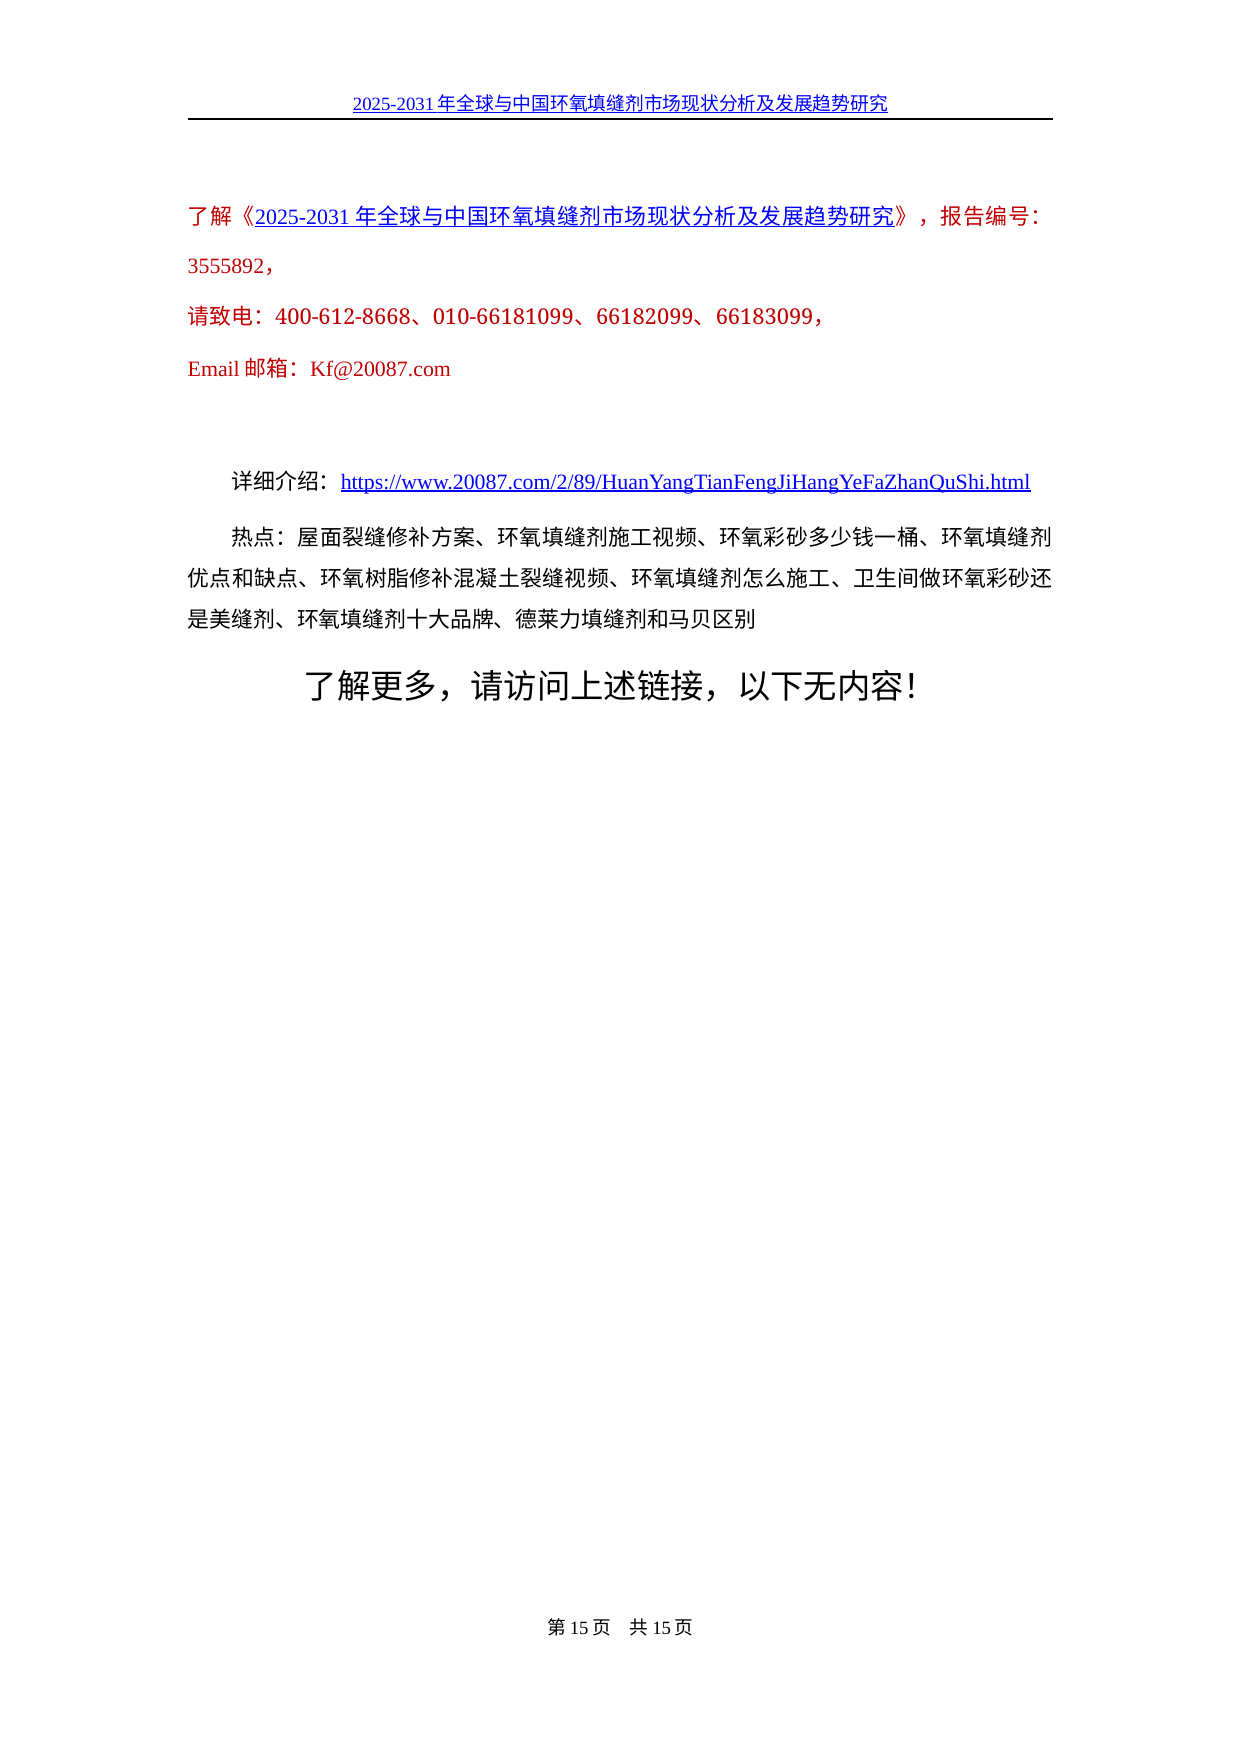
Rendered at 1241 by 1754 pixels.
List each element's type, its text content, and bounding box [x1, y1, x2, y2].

text 了解《2025-2031年全球与中国环氧填缝剂市场现状分析及发展趋势研究》，报告编号：3555892， [187, 198, 1053, 280]
text Email邮箱：Kf@20087.com [187, 350, 1053, 383]
text 热点：屋面裂缝修补方案、环氧填缝剂施工视频、环氧彩砂多少钱一桶、环氧填缝剂优点和缺点、环氧树脂修补混凝土裂缝视频、环氧填缝剂怎么施工、卫生间做环氧彩砂还是美缝剂、环氧填缝剂十大品牌、德莱力填缝剂和马贝区别 [187, 520, 1053, 634]
text 详细介绍：https://www.20087.com/2/89/HuanYangTianFengJiHangYeFaZhanQuShi.html [187, 463, 1053, 496]
text 请致电：400-612-8668、010-66181099、66182099、66183099， [187, 299, 1053, 331]
title 了解更多，请访问上述链接，以下无内容！ [187, 651, 1053, 716]
